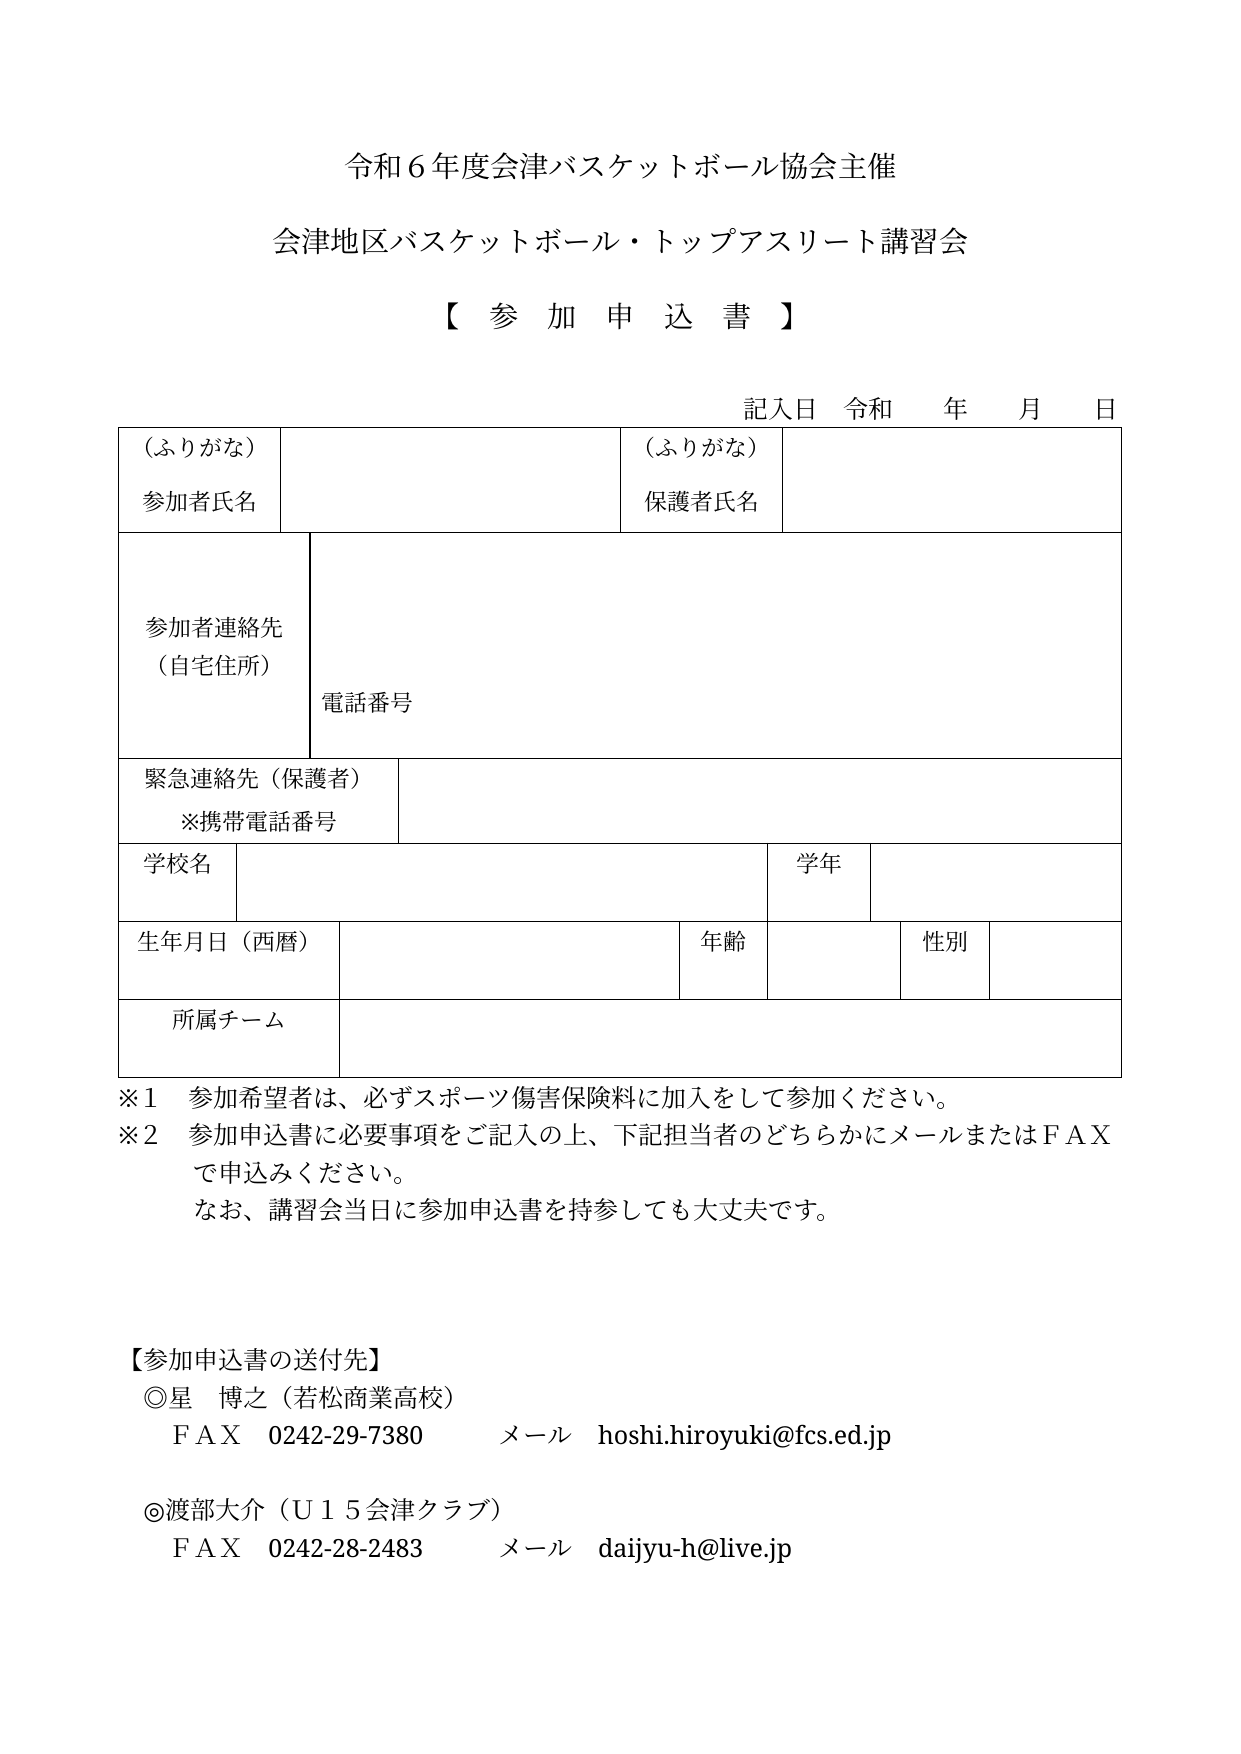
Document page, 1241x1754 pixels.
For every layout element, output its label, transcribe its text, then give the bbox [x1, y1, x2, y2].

table_cell 生年月日（西暦） [119, 922, 339, 999]
table_cell 性別 [901, 922, 989, 999]
table_cell 電話番号 [311, 533, 1121, 758]
text ※２ 参加申込書に必要事項をご記入の上、下記担当者のどちらかにメールまたはＦＡＸ [118, 1115, 1122, 1153]
table_header （ふりがな） 参加者氏名 [119, 428, 280, 532]
text ◎渡部大介（Ｕ１５会津クラブ） [118, 1490, 1122, 1528]
text なお、講習会当日に参加申込書を持参しても大丈夫です。 [118, 1190, 1122, 1228]
text 令和６年度会津バスケットボール協会主催 [118, 127, 1122, 202]
text ※１ 参加希望者は、必ずスポーツ傷害保険料に加入をして参加ください。 [118, 1078, 1122, 1115]
table_cell [399, 759, 1121, 843]
text 記入日 令和 年 月 日 [118, 389, 1122, 427]
table_cell [768, 922, 900, 999]
table_cell 学年 [768, 844, 870, 921]
table_header [783, 428, 1121, 532]
table_header [281, 428, 620, 532]
text ◎星 博之（若松商業高校） [118, 1378, 1122, 1415]
table_cell [340, 1000, 1121, 1077]
table_header （ふりがな） 保護者氏名 [621, 428, 782, 532]
table_cell [237, 844, 767, 921]
table_cell 年齢 [680, 922, 767, 999]
table_cell [871, 844, 1121, 921]
table_cell 所属チーム [119, 1000, 339, 1077]
text 【参加申込書の送付先】 [118, 1340, 1122, 1378]
text ＦＡＸ 0242-28-2483 メール daijyu-h@live.jp [118, 1528, 1122, 1565]
table_cell [990, 922, 1121, 999]
table_cell [340, 922, 679, 999]
table_cell 参加者連絡先 （自宅住所） [119, 533, 309, 758]
text 【 参 加 申 込 書 】 [118, 277, 1122, 352]
table_cell 緊急連絡先（保護者） ※携帯電話番号 [119, 759, 398, 843]
table_cell 学校名 [119, 844, 236, 921]
text 会津地区バスケットボール・トップアスリート講習会 [118, 202, 1122, 277]
text で申込みください。 [118, 1153, 1122, 1190]
text ＦＡＸ 0242-29-7380 メール hoshi.hiroyuki@fcs.ed.jp [118, 1415, 1122, 1453]
